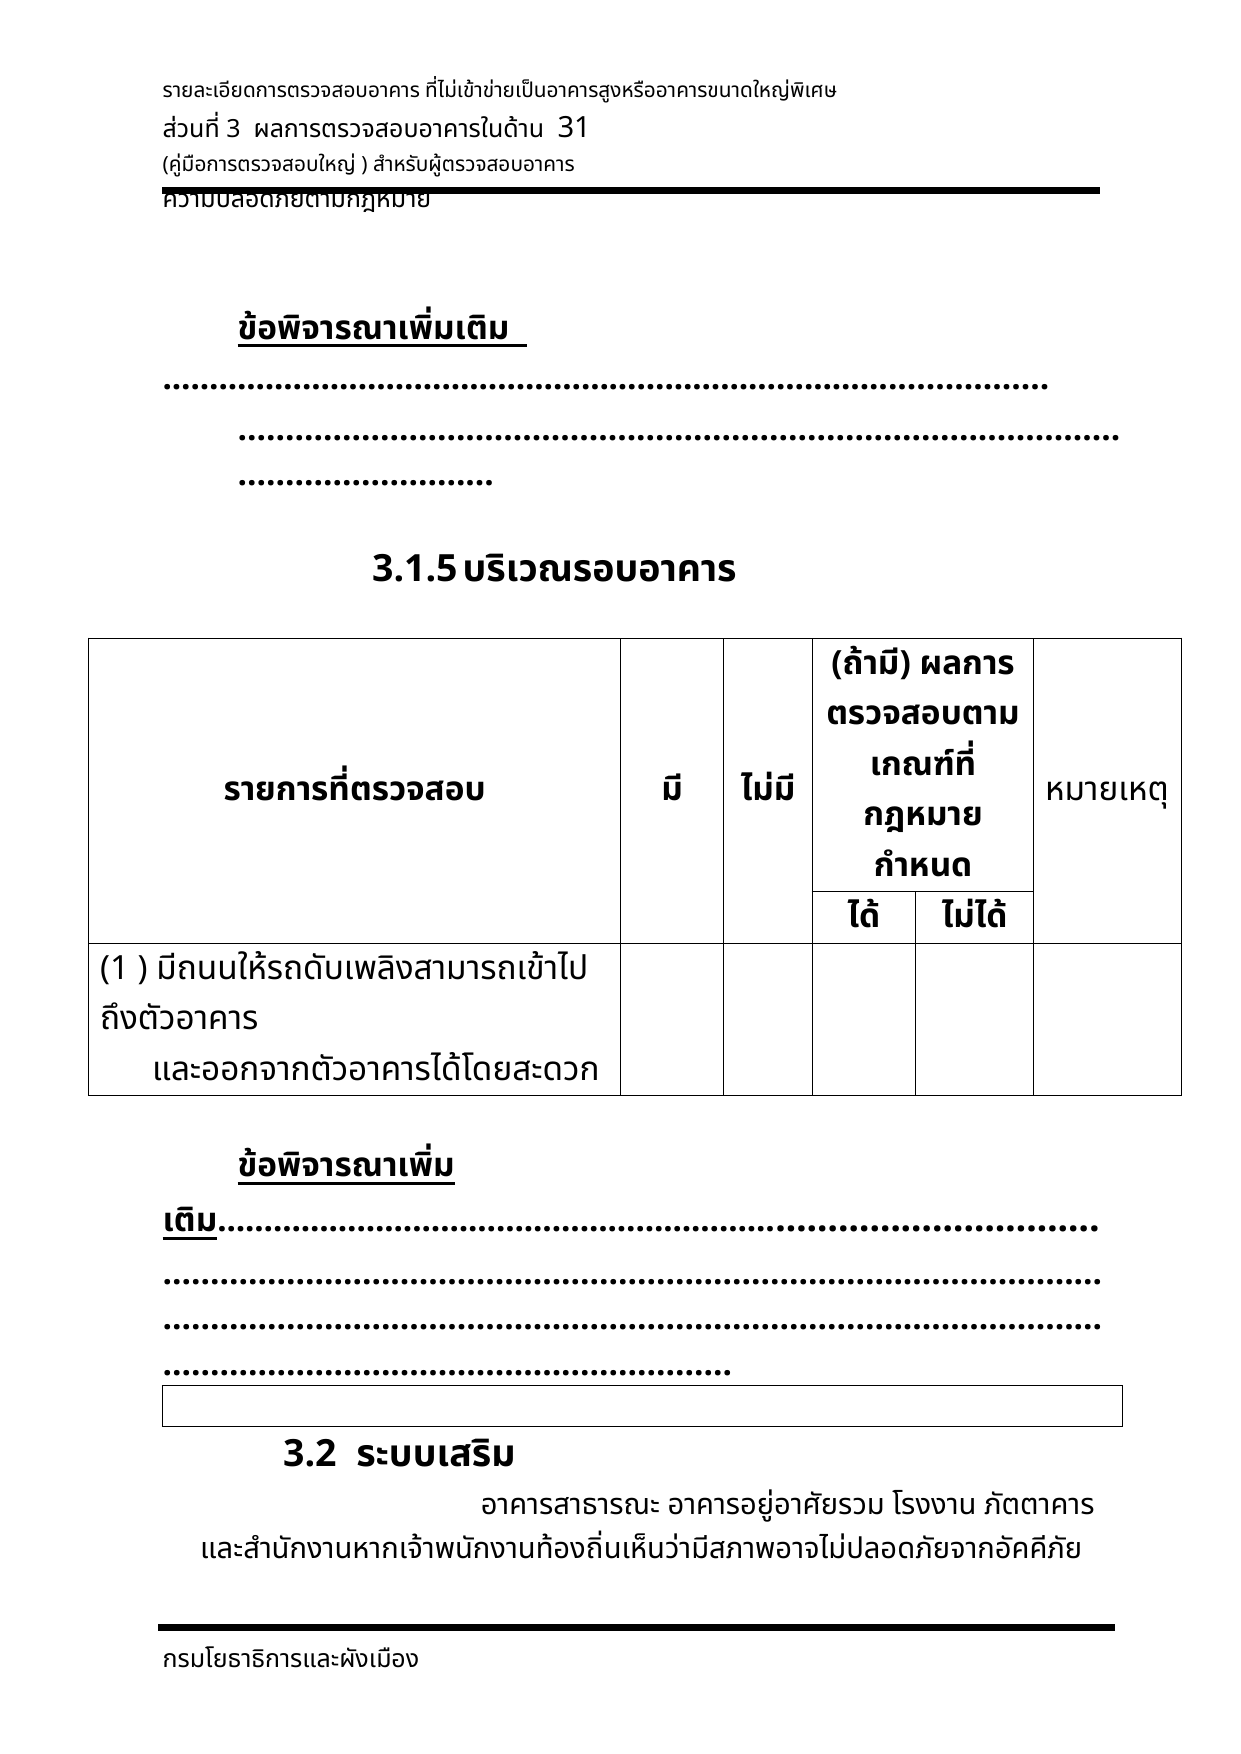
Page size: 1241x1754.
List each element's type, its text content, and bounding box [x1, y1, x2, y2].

table_cell (1 ) มีถนนให้รถดับเพลิงสามารถเข้าไปถึงตัวอาคาร และออกจากตัวอาคารได้โดยสะดวก [89, 944, 620, 1095]
table_cell [1034, 944, 1181, 1095]
table_cell [621, 944, 723, 1095]
text 3.2 ระบบเสริม [162, 1427, 1122, 1484]
table_cell [813, 944, 915, 1095]
table_cell ได้ [813, 892, 915, 942]
subtitle ข้อพิจารณาเพิ่มเติม………………………………………………………………………………. [162, 1141, 1122, 1249]
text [200, 1484, 1122, 1572]
table_cell ไม่ได้ [916, 892, 1033, 942]
list บริเวณรอบอาคาร [372, 541, 1122, 598]
subtitle ข้อพิจารณาเพิ่มเติม …………………………………………………………………….……………. [162, 304, 1122, 405]
table_cell [724, 944, 812, 1095]
table_header ไม่มี [724, 639, 812, 942]
table_header (ถ้ามี) ผลการ ตรวจสอบตามเกณฑ์ที่กฎหมายกำหนด [813, 639, 1033, 891]
text …………………………………………………………………………………………………………………………………………………………………………………………………………………………………… [162, 1249, 1122, 1385]
table_cell [916, 944, 1033, 1095]
table_header รายการที่ตรวจสอบ [89, 639, 620, 942]
table_header มี [621, 639, 723, 942]
table_header หมายเหตุ [1034, 639, 1181, 942]
text ………………………………………………………………………………………………………… [237, 405, 1122, 496]
